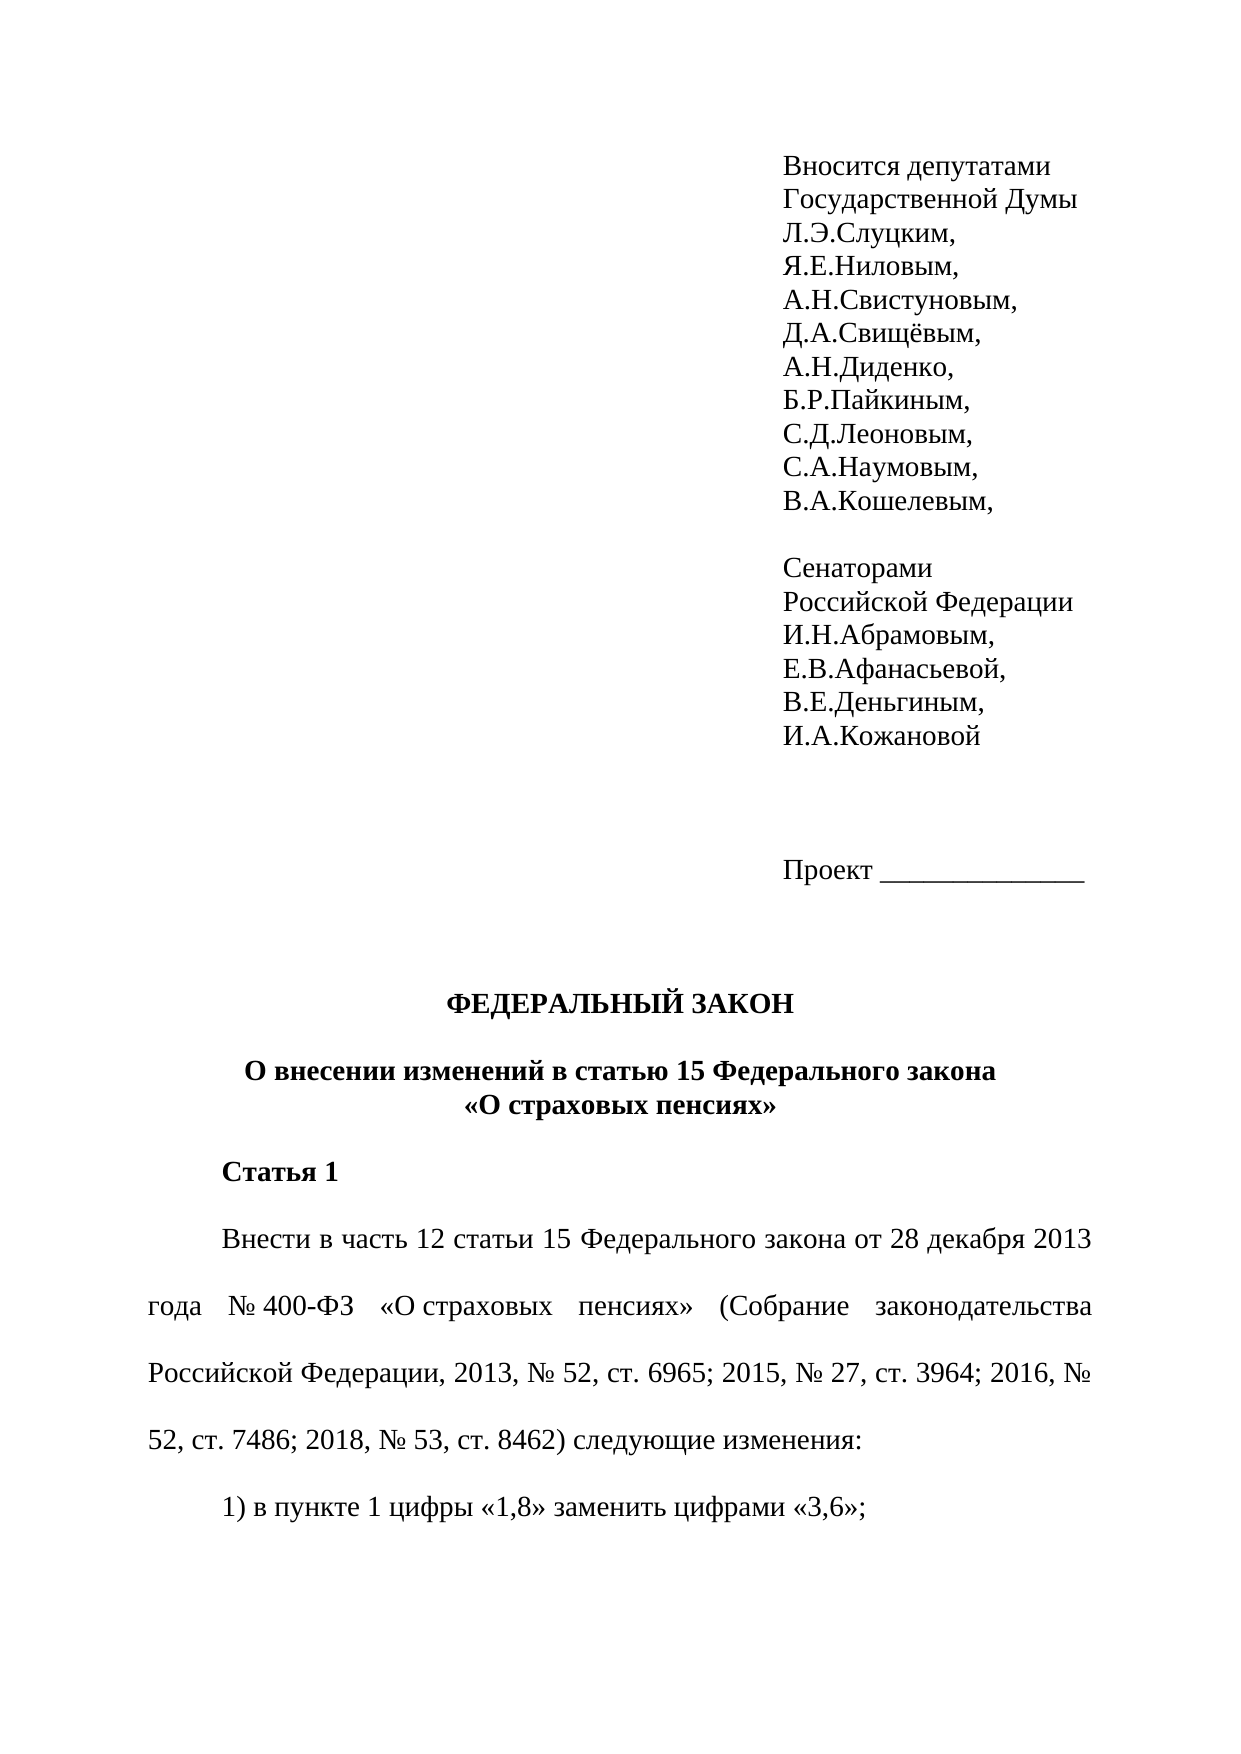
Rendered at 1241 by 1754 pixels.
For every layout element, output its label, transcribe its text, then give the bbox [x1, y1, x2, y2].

text Д.А.Свищёвым, [709, 315, 1092, 349]
text В.А.Кошелевым, [709, 483, 1092, 517]
text А.Н.Свистуновым, [709, 282, 1092, 315]
text Л.Э.Слуцким, [709, 215, 1092, 248]
text «О страховых пенсиях» [148, 1087, 1092, 1120]
text Е.В.Афанасьевой, [709, 651, 1092, 684]
text Внести в часть 12 статьи 15 Федерального закона от 28 декабря 2013 года № 400-ФЗ «О страховых пенсиях» (Собрание законодательства Российской Федерации, 2013, № 52, ст. 6965; 2015, № 27, ст. 3964; 2016, № 52, ст. 7486; 2018, № 53, ст. 8462) следующие изменения: [148, 1221, 1092, 1456]
text С.А.Наумовым, [709, 449, 1092, 483]
text А.Н.Диденко, [709, 349, 1092, 382]
text И.А.Кожановой [709, 718, 1092, 751]
text 1) в пункте 1 цифры «1,8» заменить цифрами «3,6»; [148, 1489, 1092, 1523]
text С.Д.Леоновым, [709, 416, 1092, 449]
text ФЕДЕРАЛЬНЫЙ ЗАКОН [148, 986, 1092, 1020]
text Российской Федерации [738, 584, 1092, 617]
text В.Е.Деньгиным, [724, 684, 1092, 718]
text Я.Е.Ниловым, [709, 248, 1092, 282]
text Сенаторами [738, 550, 1092, 584]
text Проект ______________ [768, 852, 1092, 886]
text Вносится депутатами [768, 148, 1092, 181]
text Статья 1 [148, 1154, 1092, 1187]
text И.Н.Абрамовым, [709, 617, 1092, 651]
text Государственной Думы [768, 181, 1092, 215]
text О внесении изменений в статью 15 Федерального закона [148, 1053, 1092, 1087]
text Б.Р.Пайкиным, [709, 382, 1092, 416]
